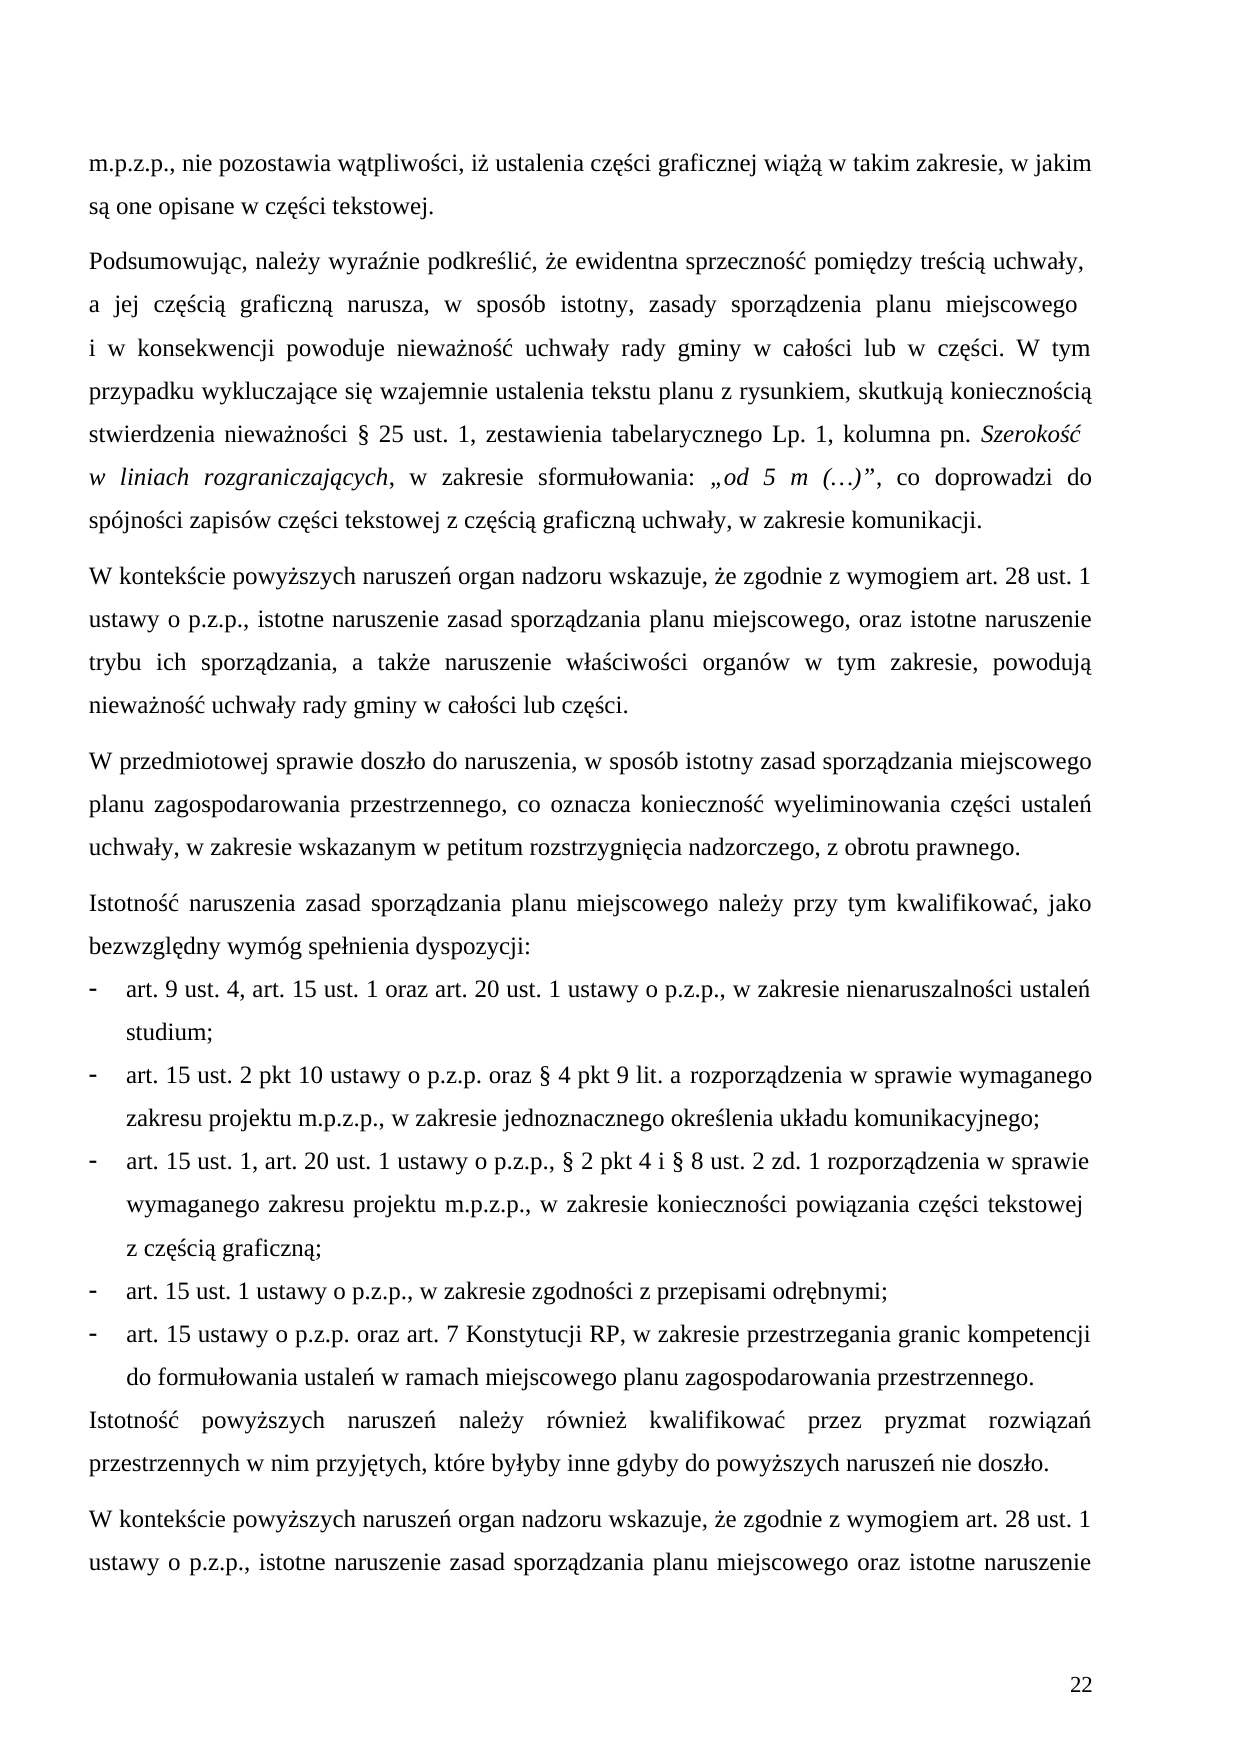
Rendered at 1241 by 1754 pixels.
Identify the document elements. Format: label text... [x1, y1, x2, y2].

text W przedmiotowej sprawie doszło do naruszenia, w sposób istotny zasad sporządzania miejscowego planu zagospodarowania przestrzennego, co oznacza konieczność wyeliminowania części ustaleń uchwały, w zakresie wskazanym w petitum rozstrzygnięcia nadzorczego, z obrotu prawnego. [89, 746, 1092, 861]
text Istotność naruszenia zasad sporządzania planu miejscowego należy przy tym kwalifikować, jako bezwzględny wymóg spełnienia dyspozycji: [89, 888, 1092, 959]
list art. 15 ustawy o p.z.p. oraz art. 7 Konstytucji RP, w zakresie przestrzegania granic kompetencji do formułowania ustaleń w ramach miejscowego planu zagospodarowania przestrzennego. [89, 1319, 1092, 1391]
text W kontekście powyższych naruszeń organ nadzoru wskazuje, że zgodnie z wymogiem art. 28 ust. 1 ustawy o p.z.p., istotne naruszenie zasad sporządzania planu miejscowego, oraz istotne naruszenie trybu ich sporządzania, a także naruszenie właściwości organów w tym zakresie, powodują nieważność uchwały rady gminy w całości lub części. [89, 561, 1092, 719]
list art. 15 ust. 1, art. 20 ust. 1 ustawy o p.z.p., § 2 pkt 4 i § 8 ust. 2 zd. 1 rozporządzenia w sprawie wymaganego zakresu projektu m.p.z.p., w zakresie konieczności powiązania części tekstowej z częścią graficzną; [89, 1146, 1092, 1261]
list art. 9 ust. 4, art. 15 ust. 1 oraz art. 20 ust. 1 ustawy o p.z.p., w zakresie nienaruszalności ustaleń studium; [89, 974, 1092, 1046]
text Podsumowując, należy wyraźnie podkreślić, że ewidentna sprzeczność pomiędzy treścią uchwały, a jej częścią graficzną narusza, w sposób istotny, zasady sporządzenia planu miejscowego i w konsekwencji powoduje nieważność uchwały rady gminy w całości lub w części. W tym przypadku wykluczające się wzajemnie ustalenia tekstu planu z rysunkiem, skutkują koniecznością stwierdzenia nieważności § 25 ust. 1, zestawienia tabelarycznego Lp. 1, kolumna pn. Szerokość w liniach rozgraniczających, w zakresie sformułowania: „od 5 m (…)”, co doprowadzi do spójności zapisów części tekstowej z częścią graficzną uchwały, w zakresie komunikacji. [89, 246, 1092, 534]
text Istotność powyższych naruszeń należy również kwalifikować przez pryzmat rozwiązań przestrzennych w nim przyjętych, które byłyby inne gdyby do powyższych naruszeń nie doszło. [89, 1405, 1092, 1477]
list art. 15 ust. 1 ustawy o p.z.p., w zakresie zgodności z przepisami odrębnymi; [89, 1276, 1092, 1304]
list art. 15 ust. 2 pkt 10 ustawy o p.z.p. oraz § 4 pkt 9 lit. a rozporządzenia w sprawie wymaganego zakresu projektu m.p.z.p., w zakresie jednoznacznego określenia układu komunikacyjnego; [89, 1060, 1092, 1132]
